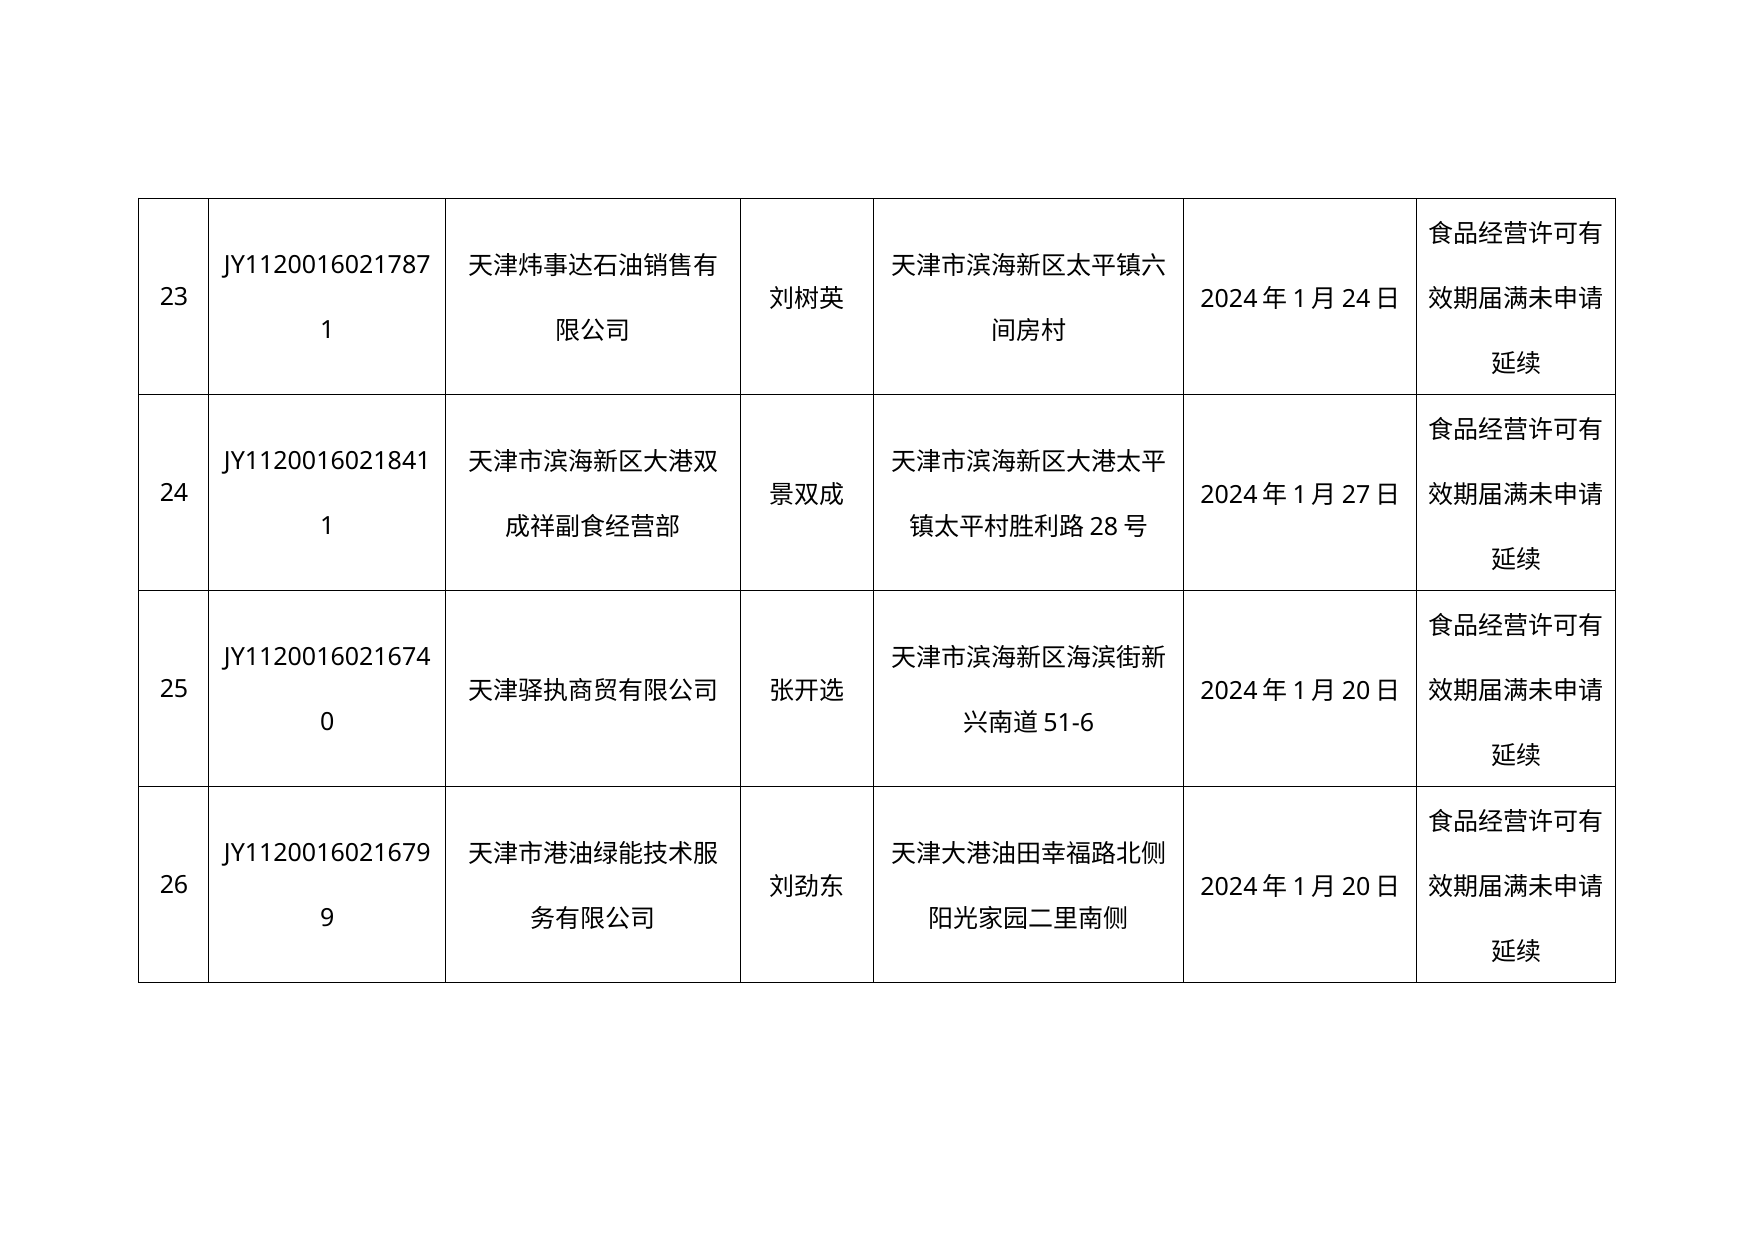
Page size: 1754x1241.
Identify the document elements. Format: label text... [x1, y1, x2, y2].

table_cell 天津市滨海新区大港双成祥副食经营部 [446, 395, 740, 590]
table_cell 刘树英 [741, 199, 873, 394]
table_cell 2024年1月24日 [1184, 199, 1416, 394]
table_cell JY11200160217871 [209, 199, 445, 394]
table_cell 天津驿执商贸有限公司 [446, 591, 740, 786]
table_cell 景双成 [741, 395, 873, 590]
table_cell 天津大港油田幸福路北侧阳光家园二里南侧 [874, 787, 1183, 982]
table_cell 2024年1月20日 [1184, 591, 1416, 786]
table_cell 25 [139, 591, 208, 786]
table_cell JY11200160216740 [209, 591, 445, 786]
table_cell 食品经营许可有效期届满未申请延续 [1417, 591, 1615, 786]
table_cell 食品经营许可有效期届满未申请延续 [1417, 199, 1615, 394]
table_cell 24 [139, 395, 208, 590]
table_cell 刘劲东 [741, 787, 873, 982]
table_cell 食品经营许可有效期届满未申请延续 [1417, 787, 1615, 982]
table_cell JY11200160216799 [209, 787, 445, 982]
table_cell 天津市港油绿能技术服务有限公司 [446, 787, 740, 982]
table_cell 2024年1月20日 [1184, 787, 1416, 982]
table_cell 天津炜事达石油销售有限公司 [446, 199, 740, 394]
table_cell 2024年1月27日 [1184, 395, 1416, 590]
table_cell JY11200160218411 [209, 395, 445, 590]
table_cell 天津市滨海新区海滨街新兴南道51-6 [874, 591, 1183, 786]
table_cell 天津市滨海新区太平镇六间房村 [874, 199, 1183, 394]
table_cell 食品经营许可有效期届满未申请延续 [1417, 395, 1615, 590]
table_cell 23 [139, 199, 208, 394]
table_cell 天津市滨海新区大港太平镇太平村胜利路28号 [874, 395, 1183, 590]
table_cell 26 [139, 787, 208, 982]
table_cell 张开选 [741, 591, 873, 786]
